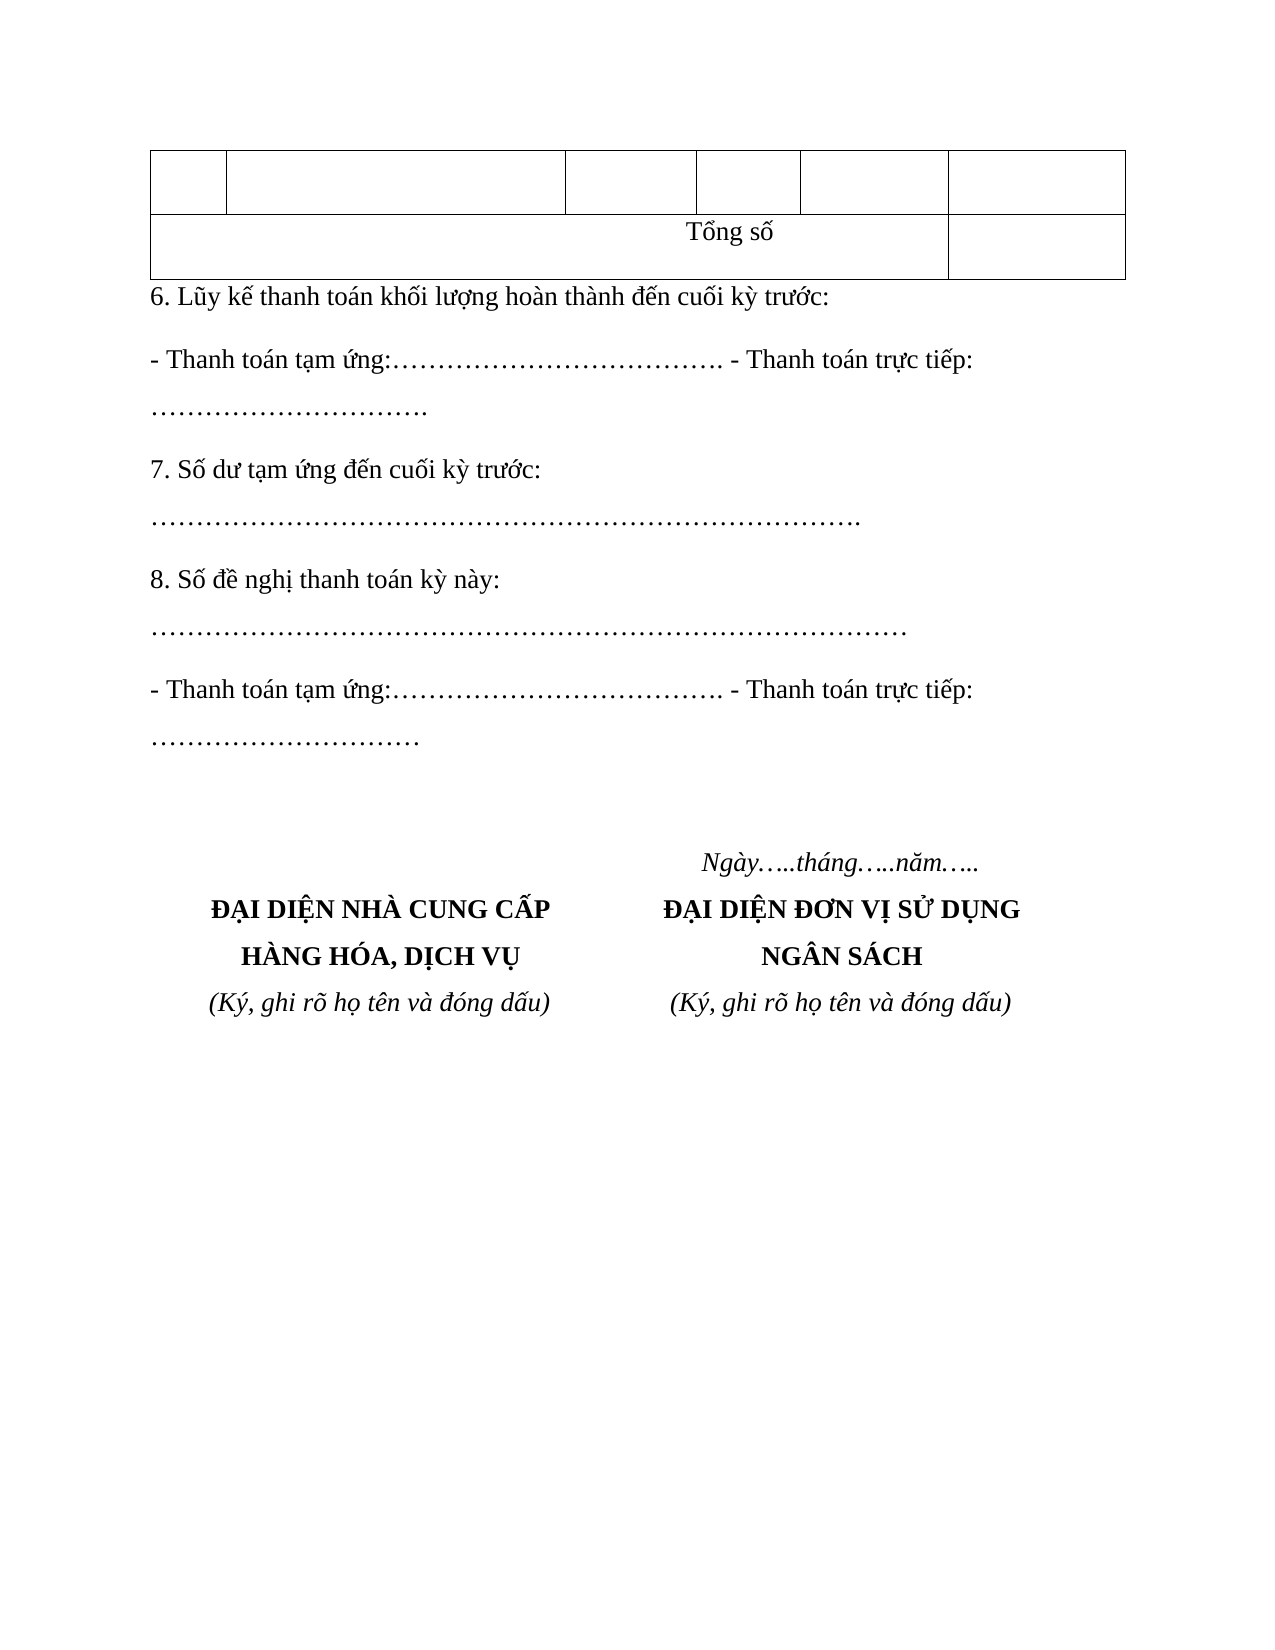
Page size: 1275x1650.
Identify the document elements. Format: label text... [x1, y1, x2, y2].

table_cell [697, 151, 800, 214]
text 6. Lũy kế thanh toán khối lượng hoàn thành đến cuối kỳ trước: [150, 280, 1125, 311]
text - Thanh toán tạm ứng:………………………………. - Thanh toán trực tiếp: ………………………… [150, 673, 1125, 751]
table_cell [227, 151, 565, 214]
table_cell [774, 215, 948, 279]
table_cell Tổng số [151, 215, 773, 279]
table_header ĐẠI DIỆN NHÀ CUNG CẤP HÀNG HÓA, DỊCH VỤ (Ký, ghi rõ họ tên và đóng dấu) [150, 846, 611, 1031]
text 7. Số dư tạm ứng đến cuối kỳ trước: ……………………………………………………………………. [150, 453, 1125, 531]
table_cell [949, 215, 1125, 279]
table_cell [566, 151, 696, 214]
table_cell [801, 151, 948, 214]
text 8. Số đề nghị thanh toán kỳ này: ………………………………………………………………………… [150, 563, 1125, 641]
text - Thanh toán tạm ứng:………………………………. - Thanh toán trực tiếp:…………………………. [150, 343, 1125, 421]
table_cell [949, 151, 1125, 214]
table_header Ngày…..tháng…..năm….. ĐẠI DIỆN ĐƠN VỊ SỬ DỤNG NGÂN SÁCH (Ký, ghi rõ họ tên và đóng dấu) [611, 846, 1072, 1031]
table_cell [151, 151, 226, 214]
